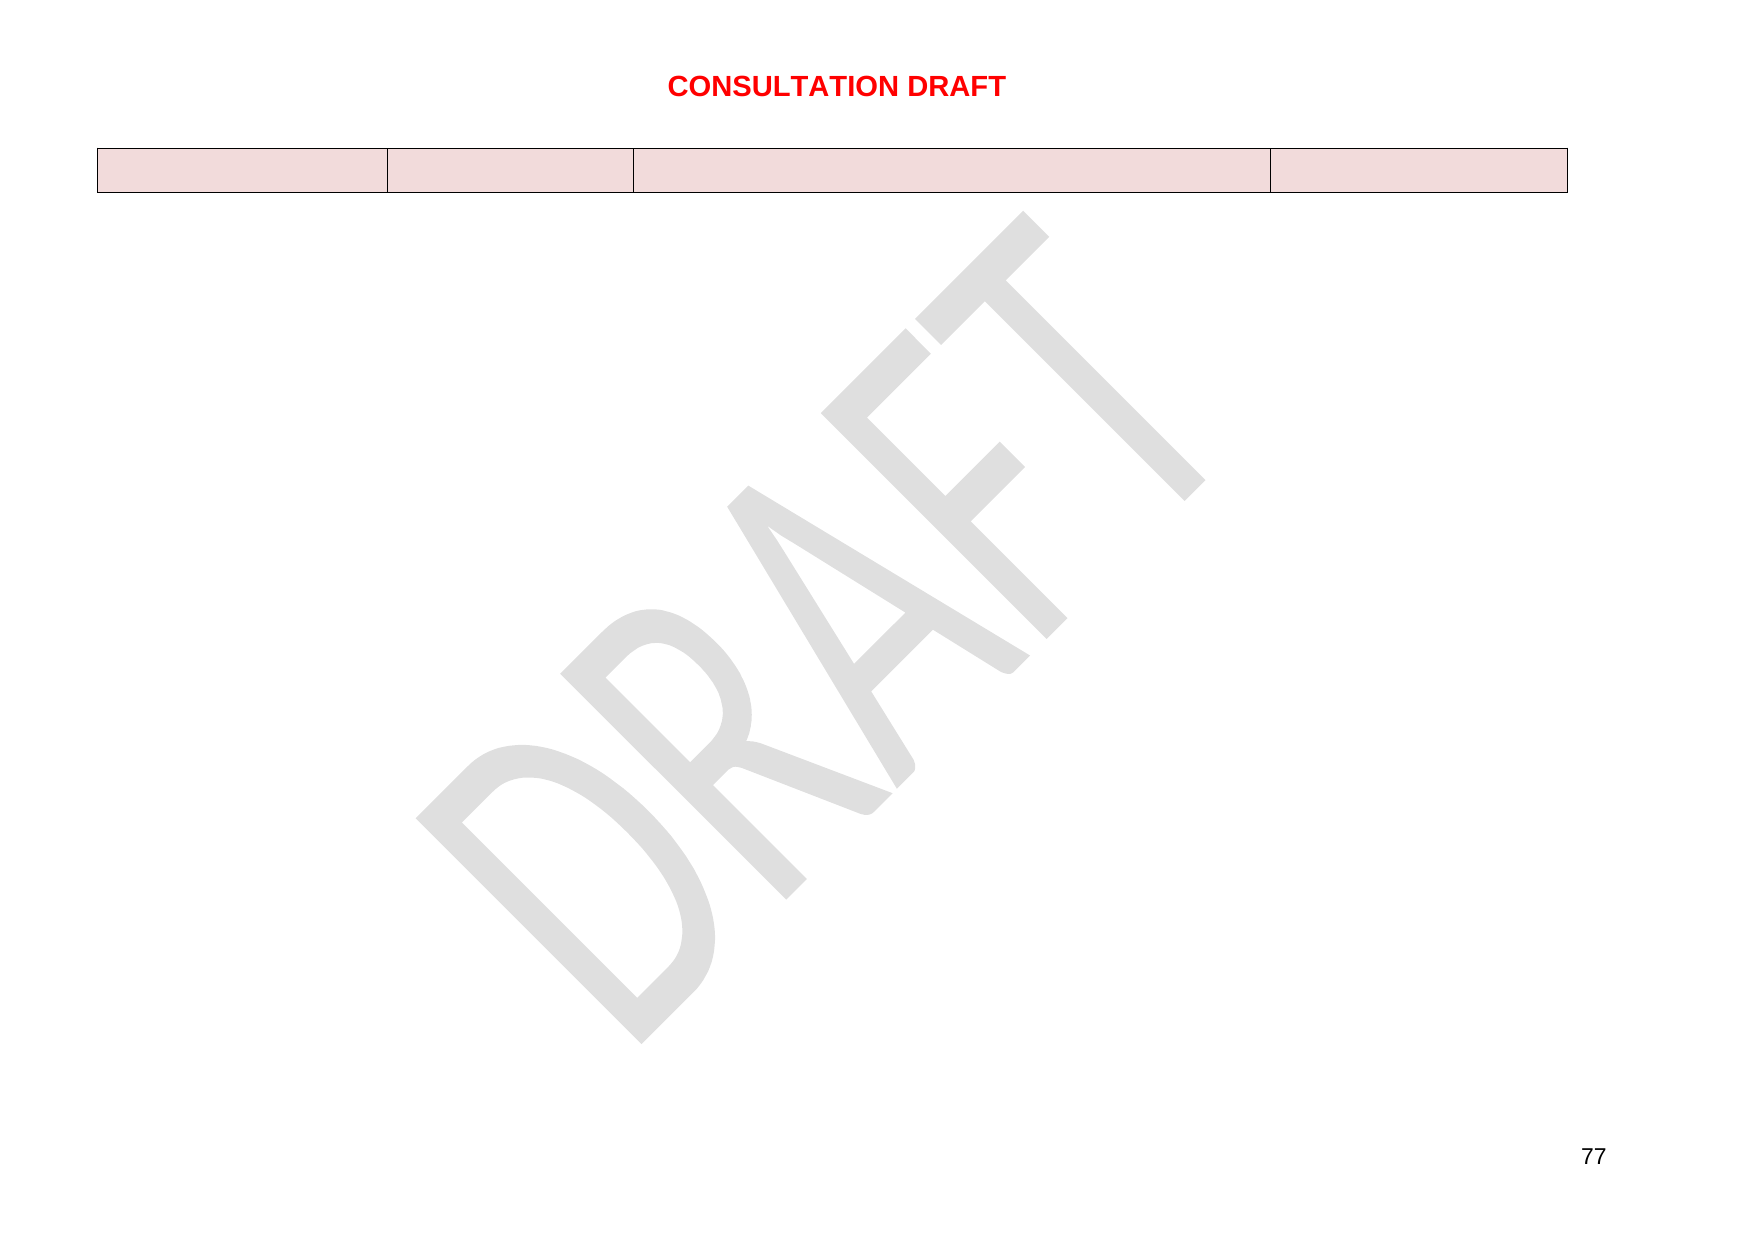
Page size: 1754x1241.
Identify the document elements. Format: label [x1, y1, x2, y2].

table_cell [634, 149, 1270, 192]
table_cell [98, 149, 387, 192]
table_cell [1271, 149, 1567, 192]
table_cell [388, 149, 633, 192]
